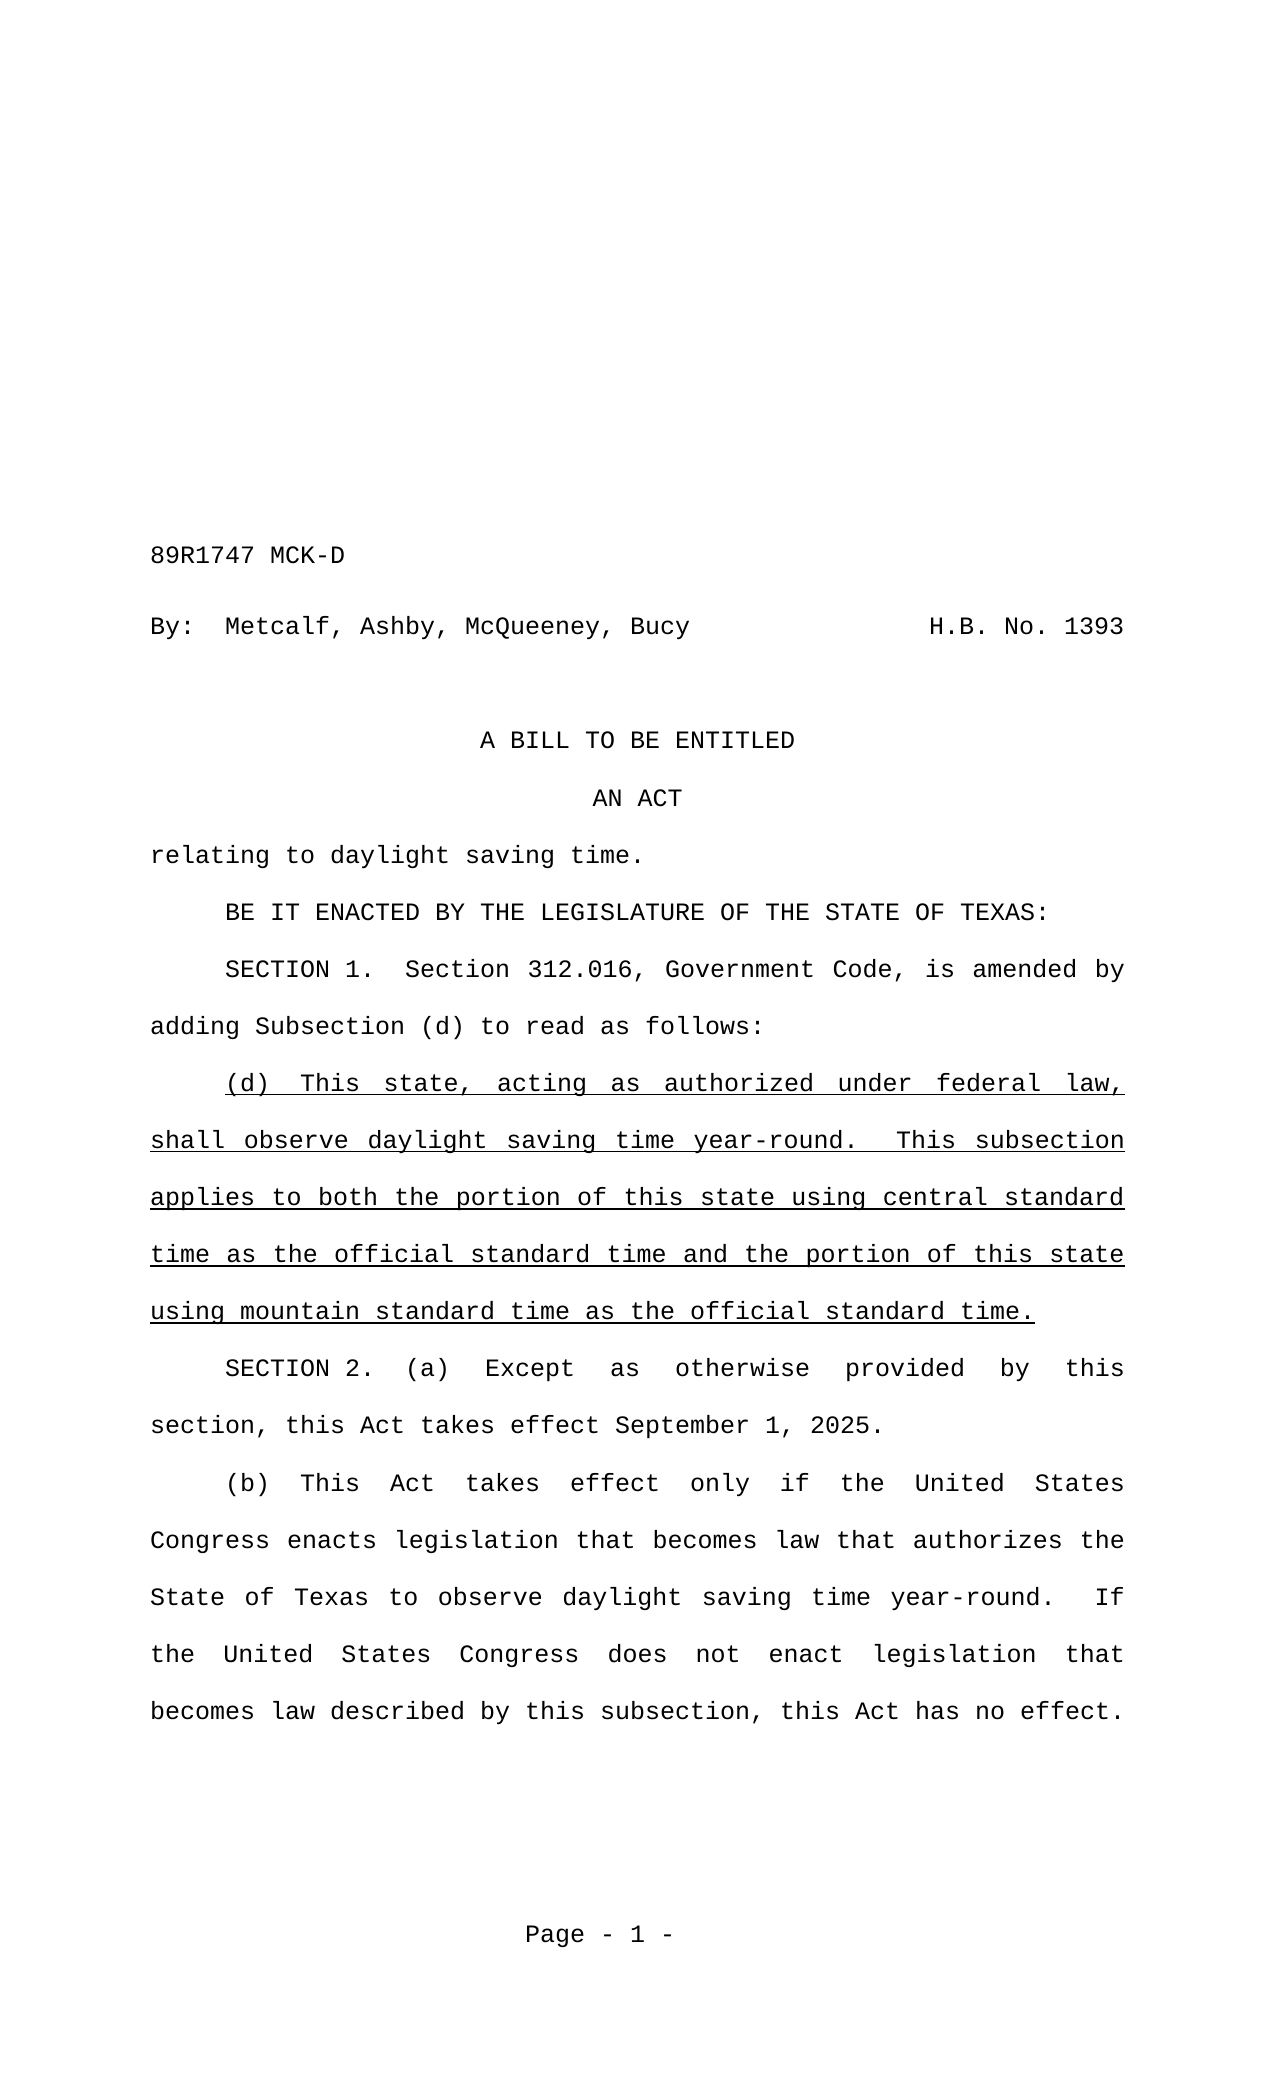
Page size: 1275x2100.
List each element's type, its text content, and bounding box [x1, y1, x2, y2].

text A BILL TO BE ENTITLED [150, 728, 1125, 756]
text BE IT ENACTED BY THE LEGISLATURE OF THE STATE OF TEXAS: [150, 899, 1125, 928]
text By: Metcalf, Ashby, McQueeney, Bucy H.B. No. 1393 [150, 614, 1125, 642]
text SECTION 1. Section 312.016, Government Code, is amended by adding Subsection (d) to read as follows: [150, 956, 1125, 1042]
text relating to daylight saving time. [150, 842, 1125, 871]
text AN ACT [150, 785, 1125, 813]
text SECTION 2. (a) Except as otherwise provided by this section, this Act takes effect September 1, 2025. [150, 1356, 1125, 1441]
text (d) This state, acting as authorized under federal law, shall observe daylight saving time year-round. This subsection applies to both the portion of this state using central standard time as the official standard time and the portion of this state using mountain standard time as the official standard time. [150, 1070, 1125, 1151]
text (b) This Act takes effect only if the United States Congress enacts legislation that becomes law that authorizes the State of Texas to observe daylight saving time year-round. If the United States Congress does not enact legislation that becomes law described by this subsection, this Act has no effect. [150, 1470, 1125, 1727]
text (d) This state, acting as authorized under federal law, shall observe daylight saving time year-round. This subsection applies to both the portion of this state using central standard time as the official standard time and the portion of this state using mountain standard time as the official standard time. [150, 1210, 1125, 1265]
text (d) This state, acting as authorized under federal law, shall observe daylight saving time year-round. This subsection applies to both the portion of this state using central standard time as the official standard time and the portion of this state using mountain standard time as the official standard time. [150, 1152, 1125, 1208]
text 89R1747 MCK-D [150, 542, 1125, 571]
text (d) This state, acting as authorized under federal law, shall observe daylight saving time year-round. This subsection applies to both the portion of this state using central standard time as the official standard time and the portion of this state using mountain standard time as the official standard time. [150, 1267, 1125, 1327]
